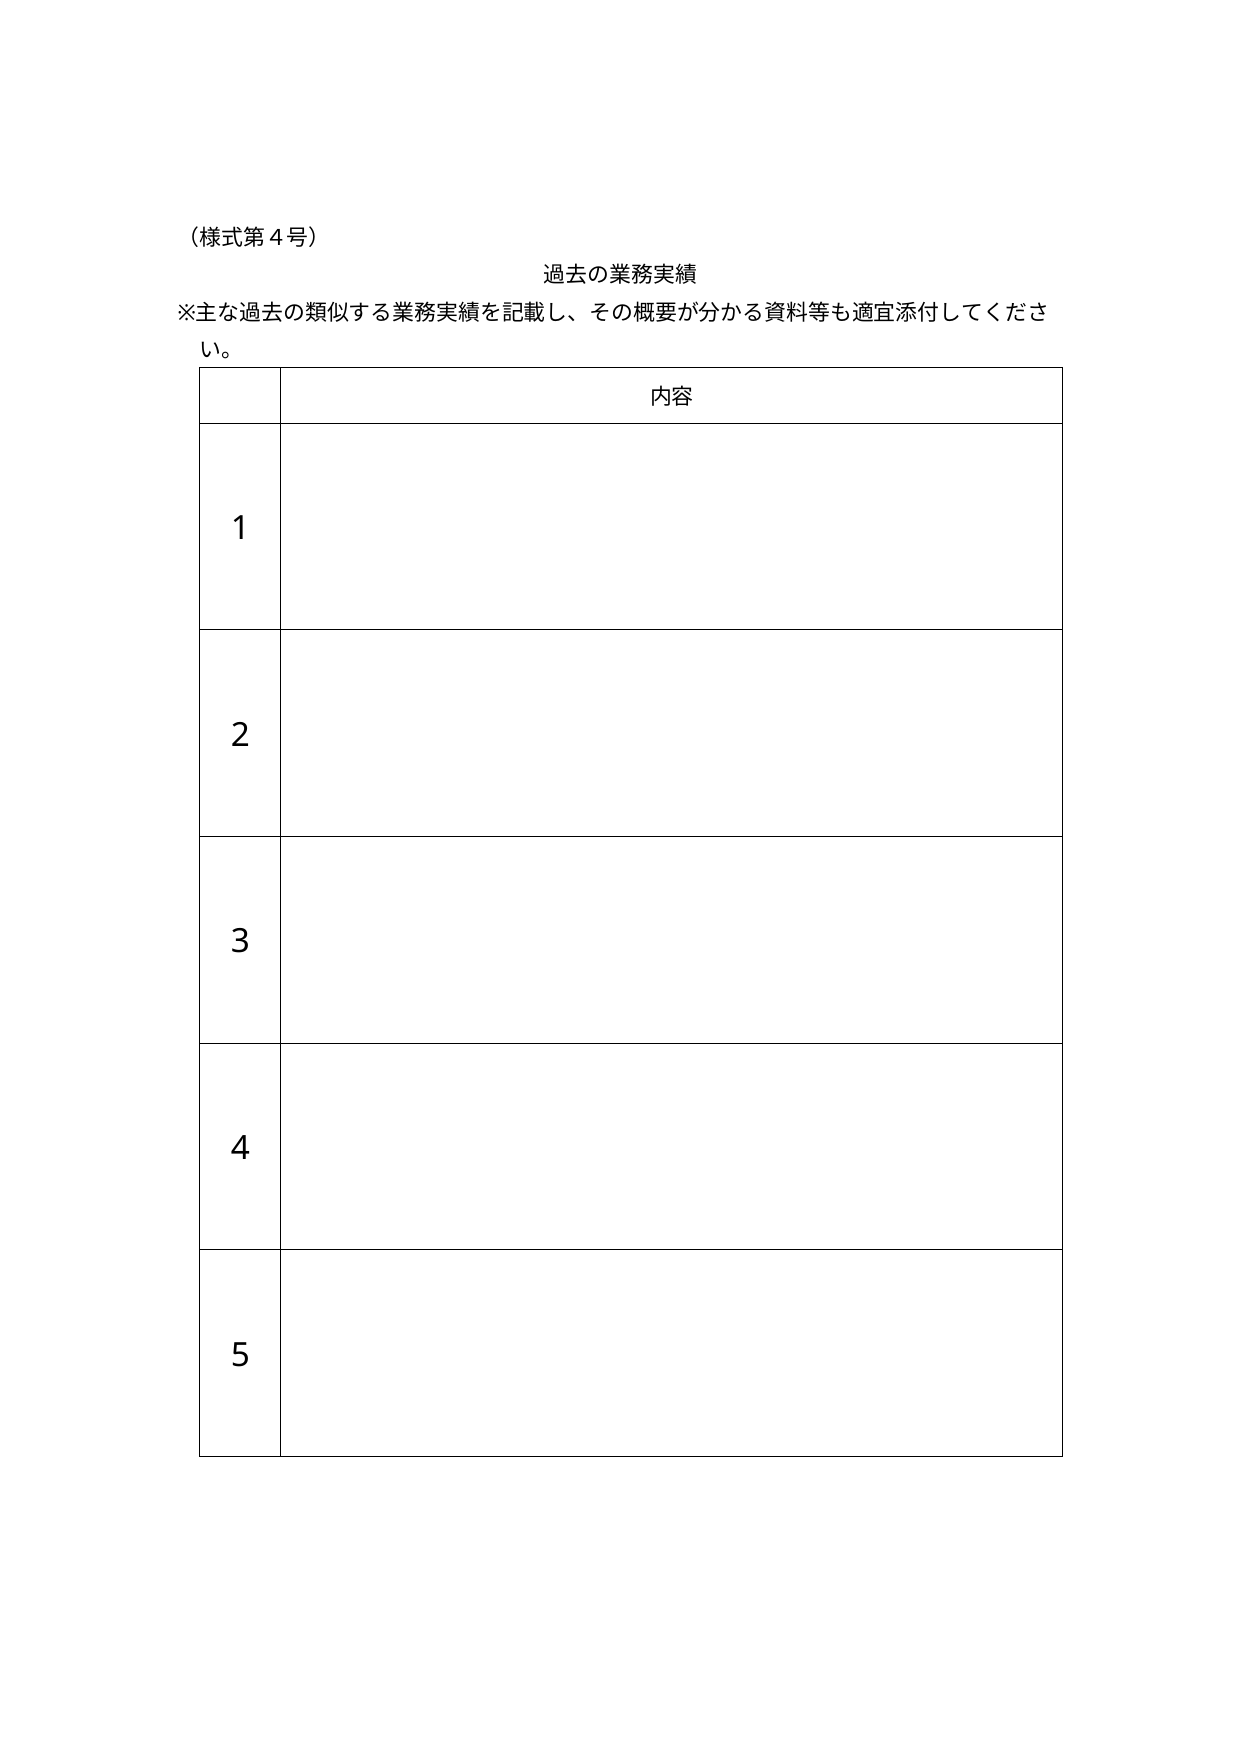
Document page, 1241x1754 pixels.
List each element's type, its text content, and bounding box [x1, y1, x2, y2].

table_cell 3 [200, 837, 280, 1043]
table_cell [281, 1044, 1062, 1249]
table_cell 1 [200, 424, 280, 629]
table_cell [281, 837, 1062, 1043]
table_header 内容 [281, 368, 1062, 423]
table_cell [281, 424, 1062, 629]
table_cell 5 [200, 1250, 280, 1456]
table_cell [281, 1250, 1062, 1456]
table_header [200, 368, 280, 423]
text （様式第４号） [177, 217, 1063, 254]
table_cell [281, 630, 1062, 836]
table_cell 4 [200, 1044, 280, 1249]
text 過去の業務実績 [177, 254, 1063, 292]
table_cell 2 [200, 630, 280, 836]
text ※主な過去の類似する業務実績を記載し、その概要が分かる資料等も適宜添付してください。 [177, 292, 1063, 367]
